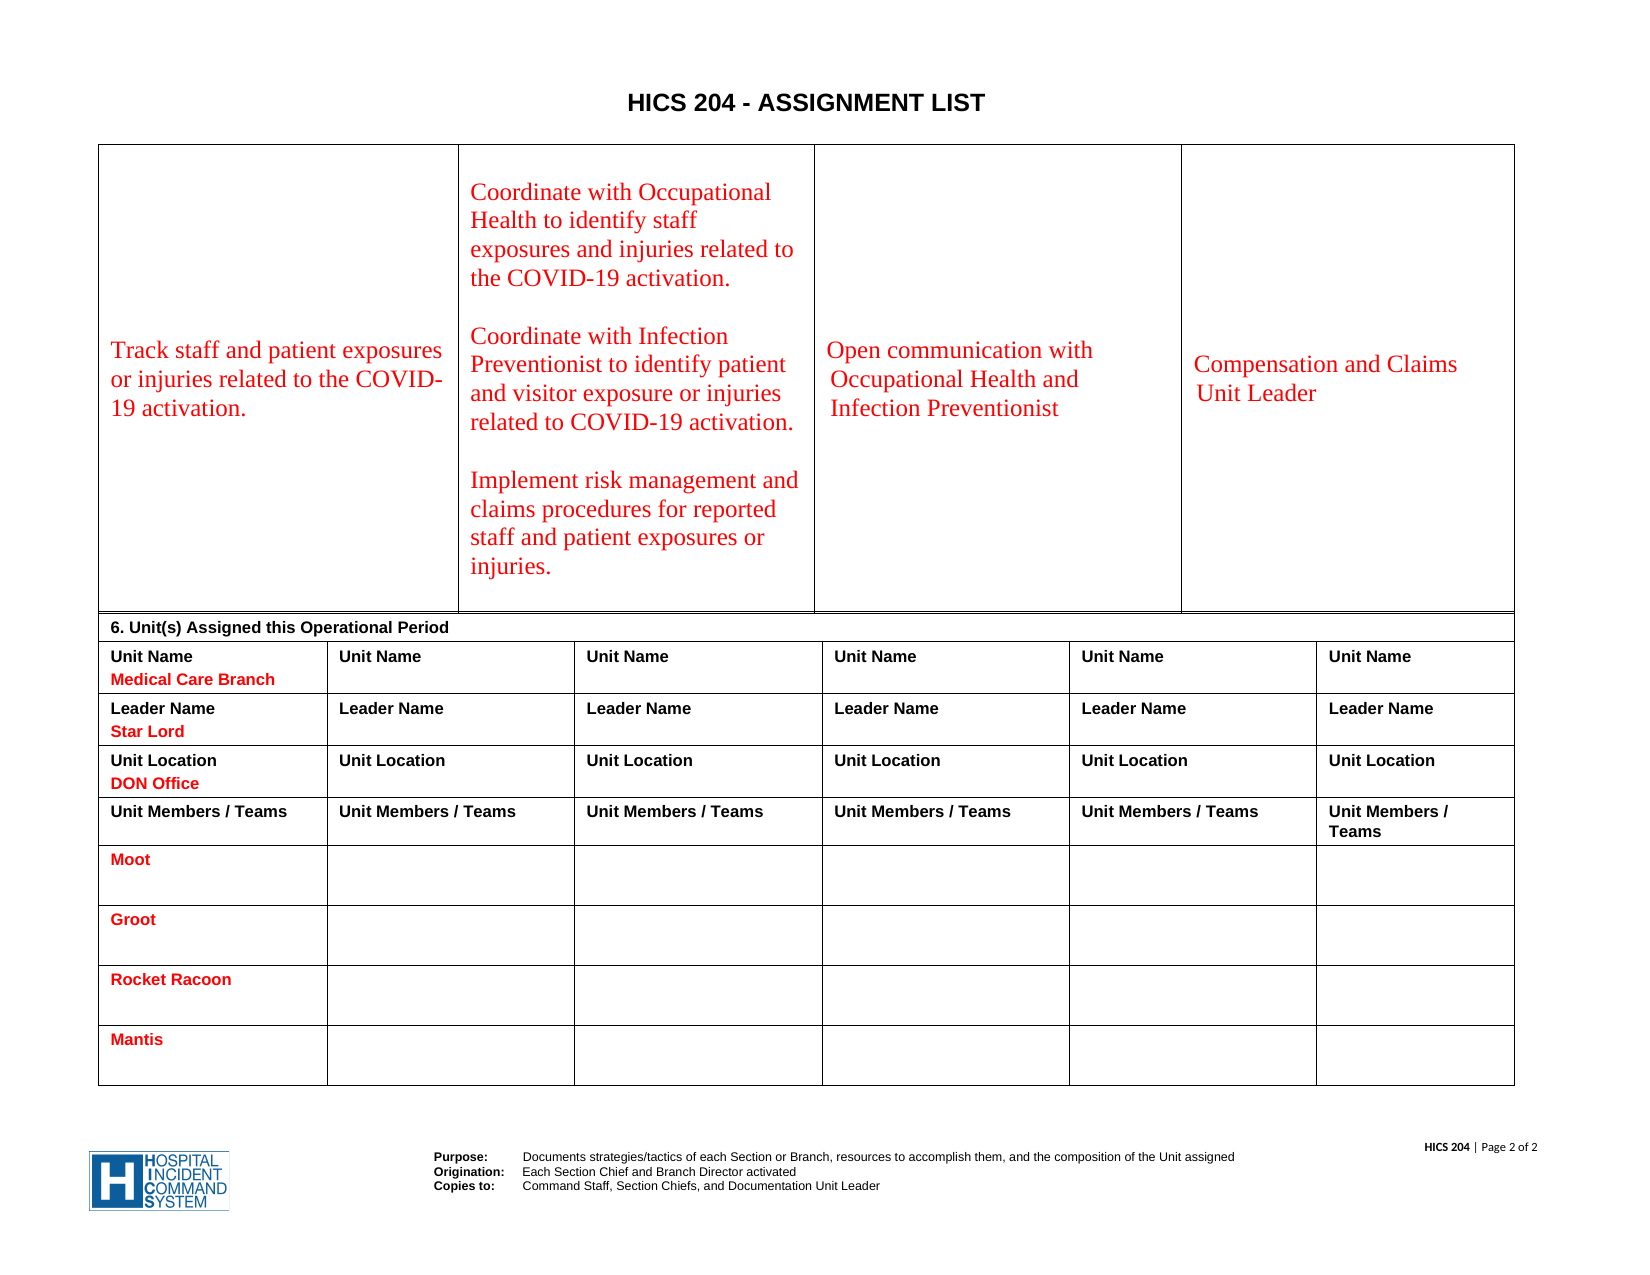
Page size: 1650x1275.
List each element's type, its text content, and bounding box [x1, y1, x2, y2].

table_cell [328, 1026, 574, 1085]
table_cell Unit Name [1317, 642, 1514, 693]
table_cell Track staff and patient exposures or injuries related to the COVID-19 activation. [99, 145, 458, 611]
table_cell Leader Name [575, 694, 822, 745]
table_cell [823, 906, 1069, 965]
table_cell Unit Members / Teams [328, 798, 574, 845]
table_cell Moot [99, 846, 327, 905]
table_cell Unit Members / Teams [99, 798, 327, 845]
table_cell Unit Members / Teams [1070, 798, 1316, 845]
table_cell [575, 846, 822, 905]
table_cell Unit Location [1070, 746, 1316, 797]
table_cell [575, 966, 822, 1025]
table_cell [328, 846, 574, 905]
table_cell Unit Members / Teams [575, 798, 822, 845]
table_cell Unit Name [575, 642, 822, 693]
table_cell [328, 966, 574, 1025]
table_cell Unit Location [328, 746, 574, 797]
table_cell Unit Members / Teams [823, 798, 1069, 845]
table_cell Leader Name Star Lord [99, 694, 327, 745]
table_cell Unit Members / Teams [1317, 798, 1514, 845]
table_cell Unit Location [1317, 746, 1514, 797]
table_cell Unit Name [1070, 642, 1316, 693]
table_cell Unit Name [823, 642, 1069, 693]
table_cell [823, 966, 1069, 1025]
picture [89, 1151, 230, 1211]
table_cell 6. Unit(s) Assigned this Operational Period [99, 614, 1514, 641]
table_cell [1070, 1026, 1316, 1085]
table_cell Unit Location [575, 746, 822, 797]
table_cell [1317, 1026, 1514, 1085]
table_cell [1317, 966, 1514, 1025]
table_cell Mantis [99, 1026, 327, 1085]
table_cell Compensation and Claims Unit Leader [1182, 145, 1514, 611]
table_cell Leader Name [1070, 694, 1316, 745]
table_cell Leader Name [823, 694, 1069, 745]
table_cell Unit Name Medical Care Branch [99, 642, 327, 693]
table_cell [823, 1026, 1069, 1085]
table_cell Leader Name [328, 694, 574, 745]
table_cell Unit Location DON Office [99, 746, 327, 797]
table_cell [1317, 846, 1514, 905]
table_cell Rocket Racoon [99, 966, 327, 1025]
table_cell [823, 846, 1069, 905]
table_cell [575, 1026, 822, 1085]
table_cell [328, 906, 574, 965]
table_cell [1070, 966, 1316, 1025]
table_cell Coordinate with Occupational Health to identify staff exposures and injuries related to the COVID-19 activation. Coordinate with Infection Preventionist to identify patient and visitor exposure or injuries related to COVID-19 activation. Implement risk management and claims procedures for reported staff and patient exposures or injuries. [459, 145, 814, 611]
table_cell Unit Location [823, 746, 1069, 797]
table_cell [1070, 906, 1316, 965]
table_cell [575, 906, 822, 965]
table_cell Open communication with Occupational Health and Infection Preventionist [815, 145, 1181, 611]
table_cell Leader Name [1317, 694, 1514, 745]
table_cell Groot [99, 906, 327, 965]
table_cell [1317, 906, 1514, 965]
table_cell Unit Name [328, 642, 574, 693]
table_cell [1070, 846, 1316, 905]
